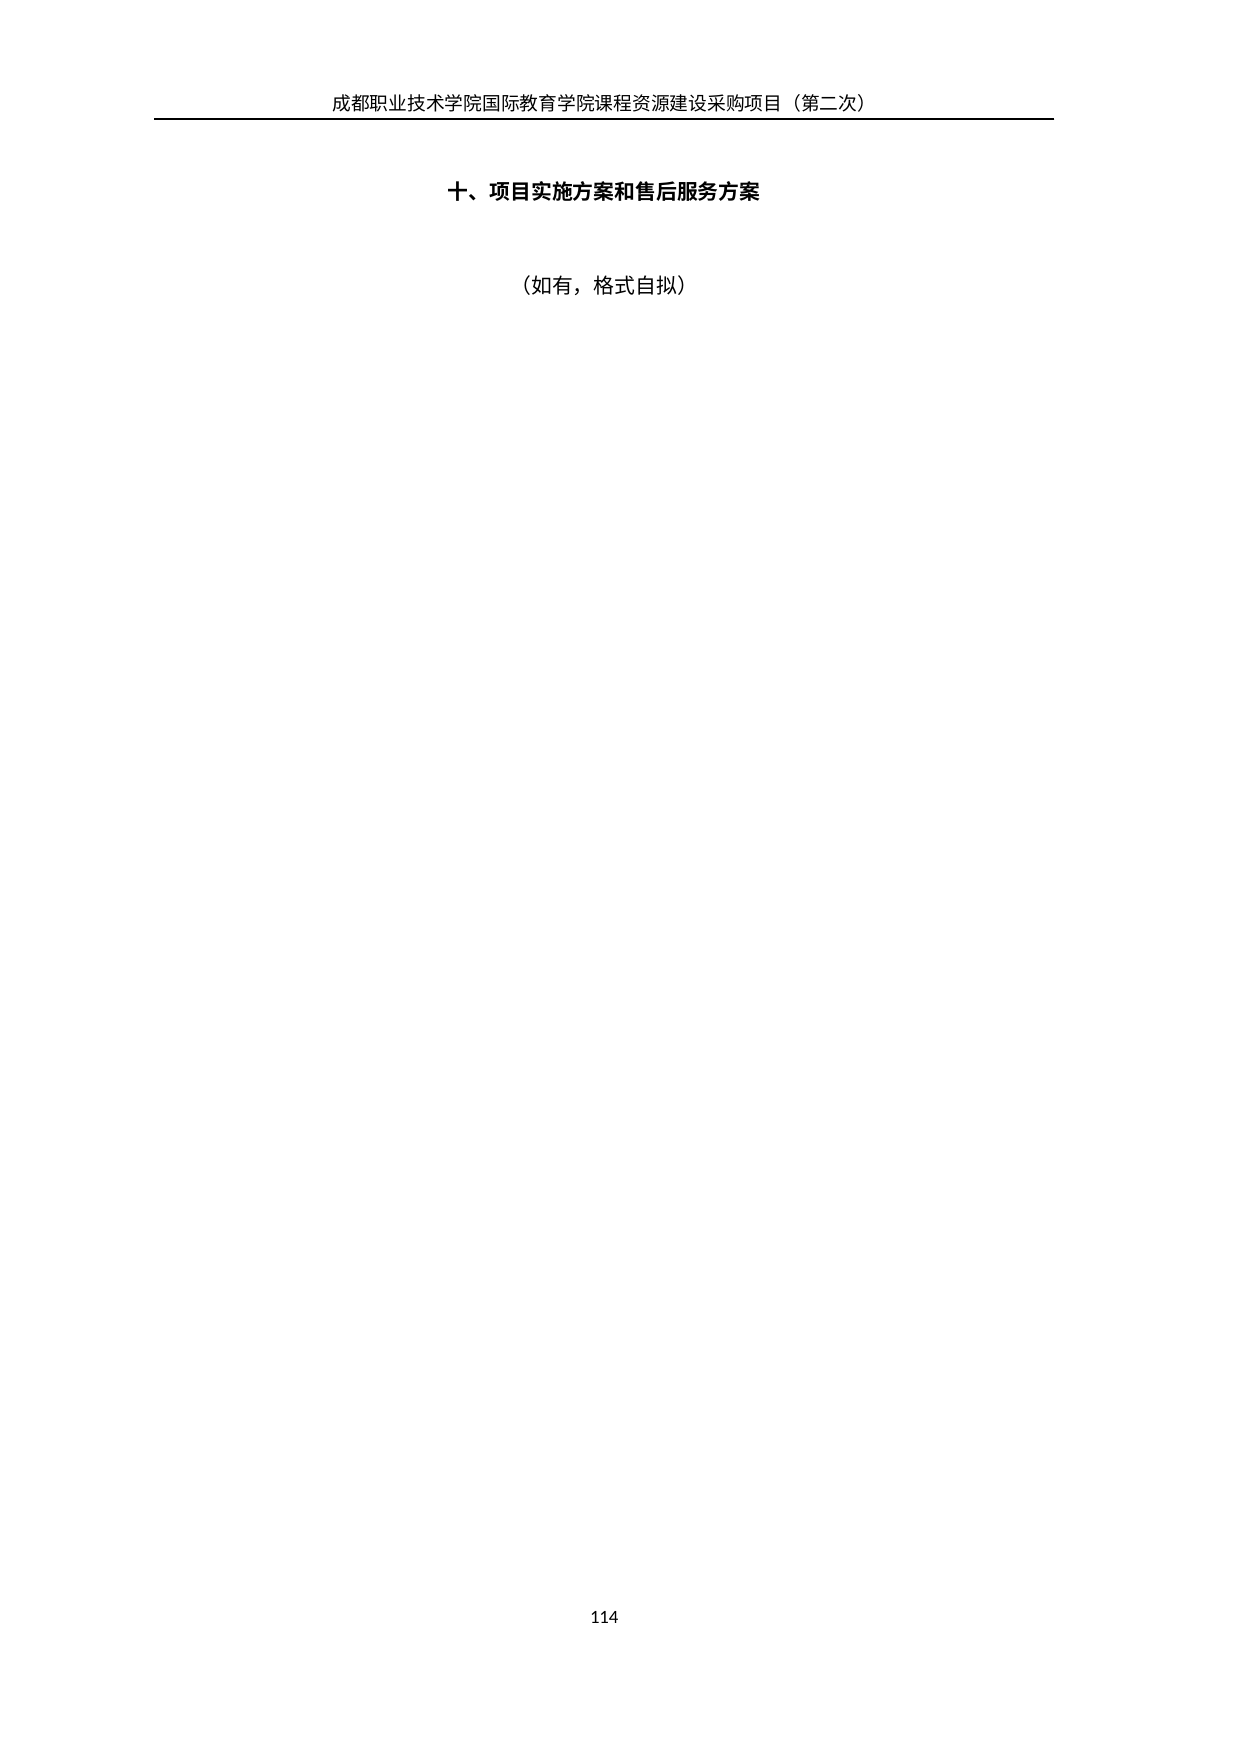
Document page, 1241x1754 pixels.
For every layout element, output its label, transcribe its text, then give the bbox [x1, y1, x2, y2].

subtitle 十、项目实施方案和售后服务方案 [153, 175, 1054, 205]
text （如有，格式自拟） [153, 269, 1054, 299]
